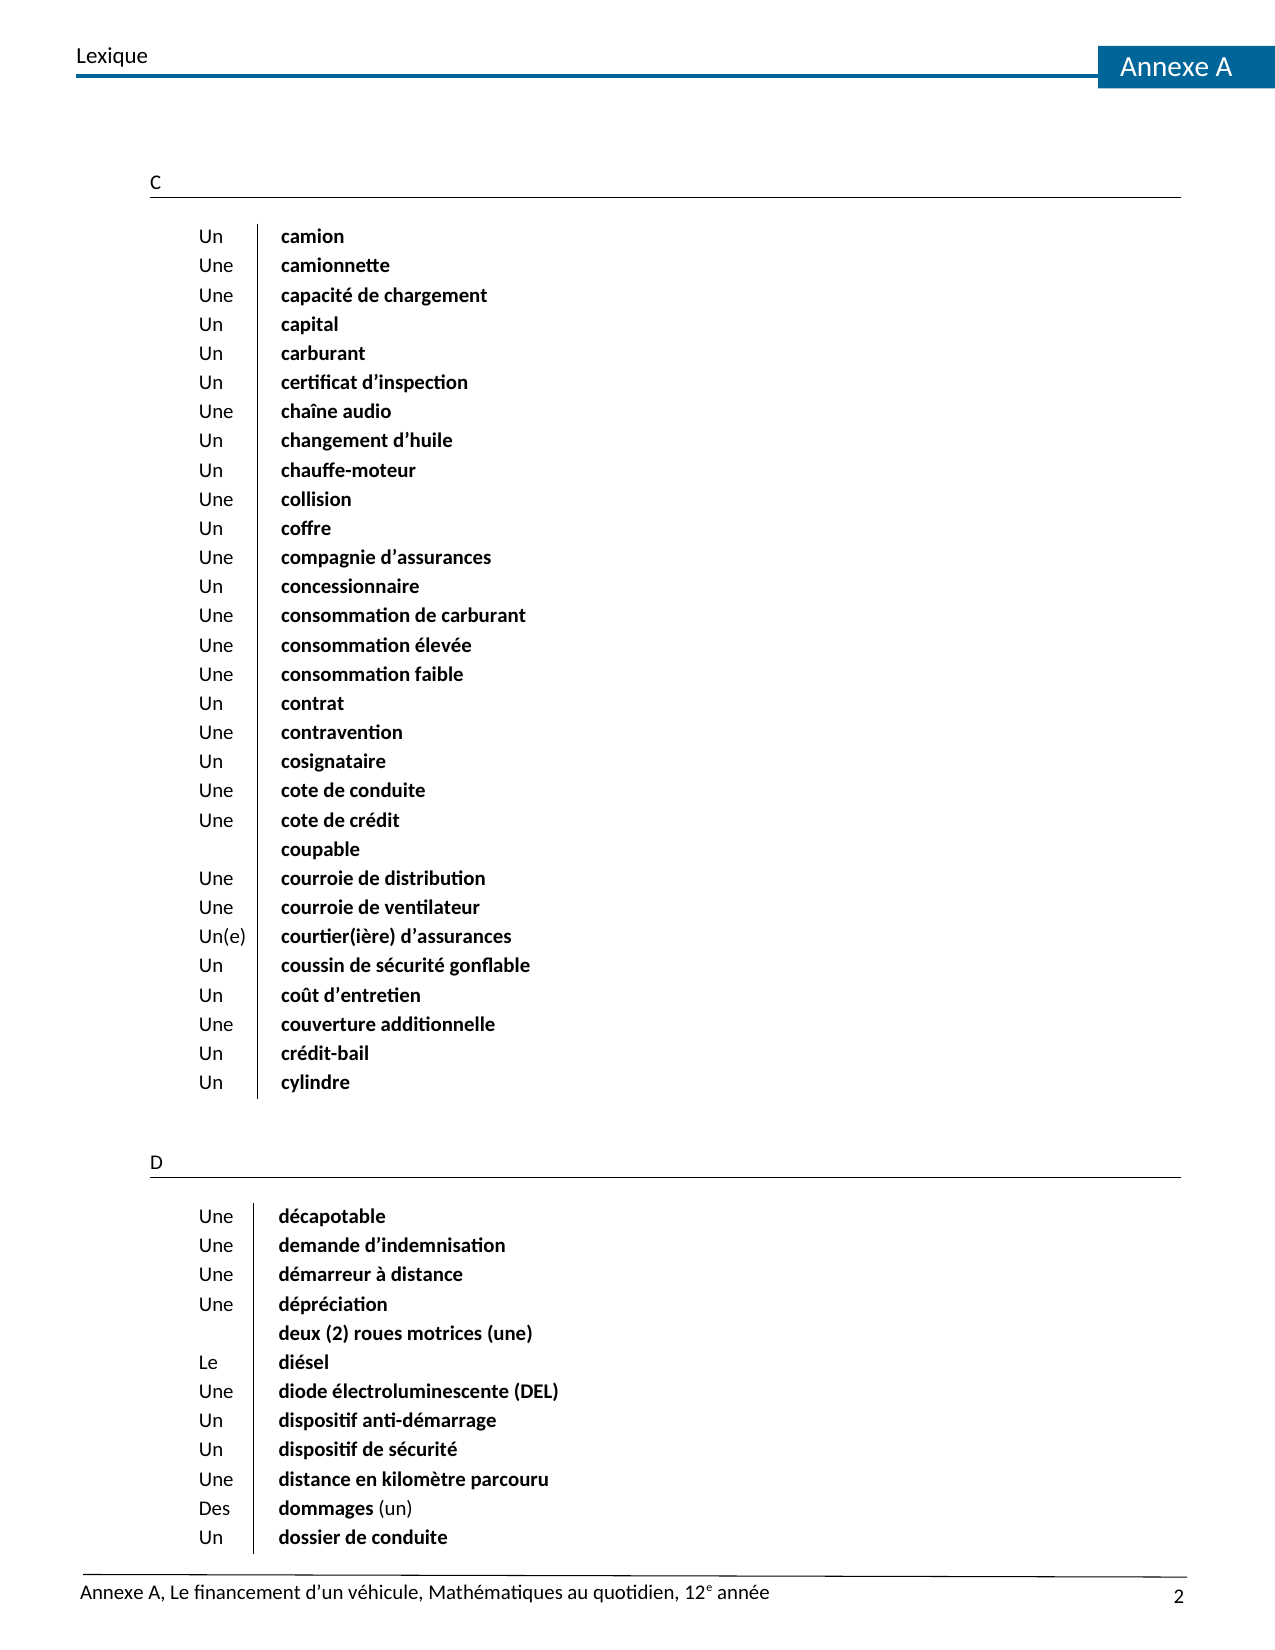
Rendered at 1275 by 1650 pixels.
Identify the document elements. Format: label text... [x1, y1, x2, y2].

text C [150, 169, 1181, 197]
text D [150, 1149, 1181, 1177]
table_header Un Une Une Un Un Un Une Un Un Une Un Une Un Une Une Une Un Une Un Une Une Une Une Un(e) Un Un Une Un Un [188, 224, 257, 1098]
table_header décapotable demande d’indemnisation démarreur à distance dépréciation deux (2) roues motrices (une) diésel diode électroluminescente (DEL) dispositif anti-démarrage dispositif de sécurité distance en kilomètre parcouru dommages (un) dossier de conduite [254, 1203, 652, 1553]
table_header camion camionnette capacité de chargement capital carburant certificat d’inspection chaîne audio changement d’huile chauffe-moteur collision coffre compagnie d’assurances concessionnaire consommation de carburant consommation élevée consommation faible contrat contravention cosignataire cote de conduite cote de crédit coupable courroie de distribution courroie de ventilateur courtier(ière) d’assurances coussin de sécurité gonflable coût d’entretien couverture additionnelle crédit-bail cylindre [258, 224, 656, 1098]
table_header Une Une Une Une Le Une Un Un Une Des Un [188, 1203, 253, 1553]
